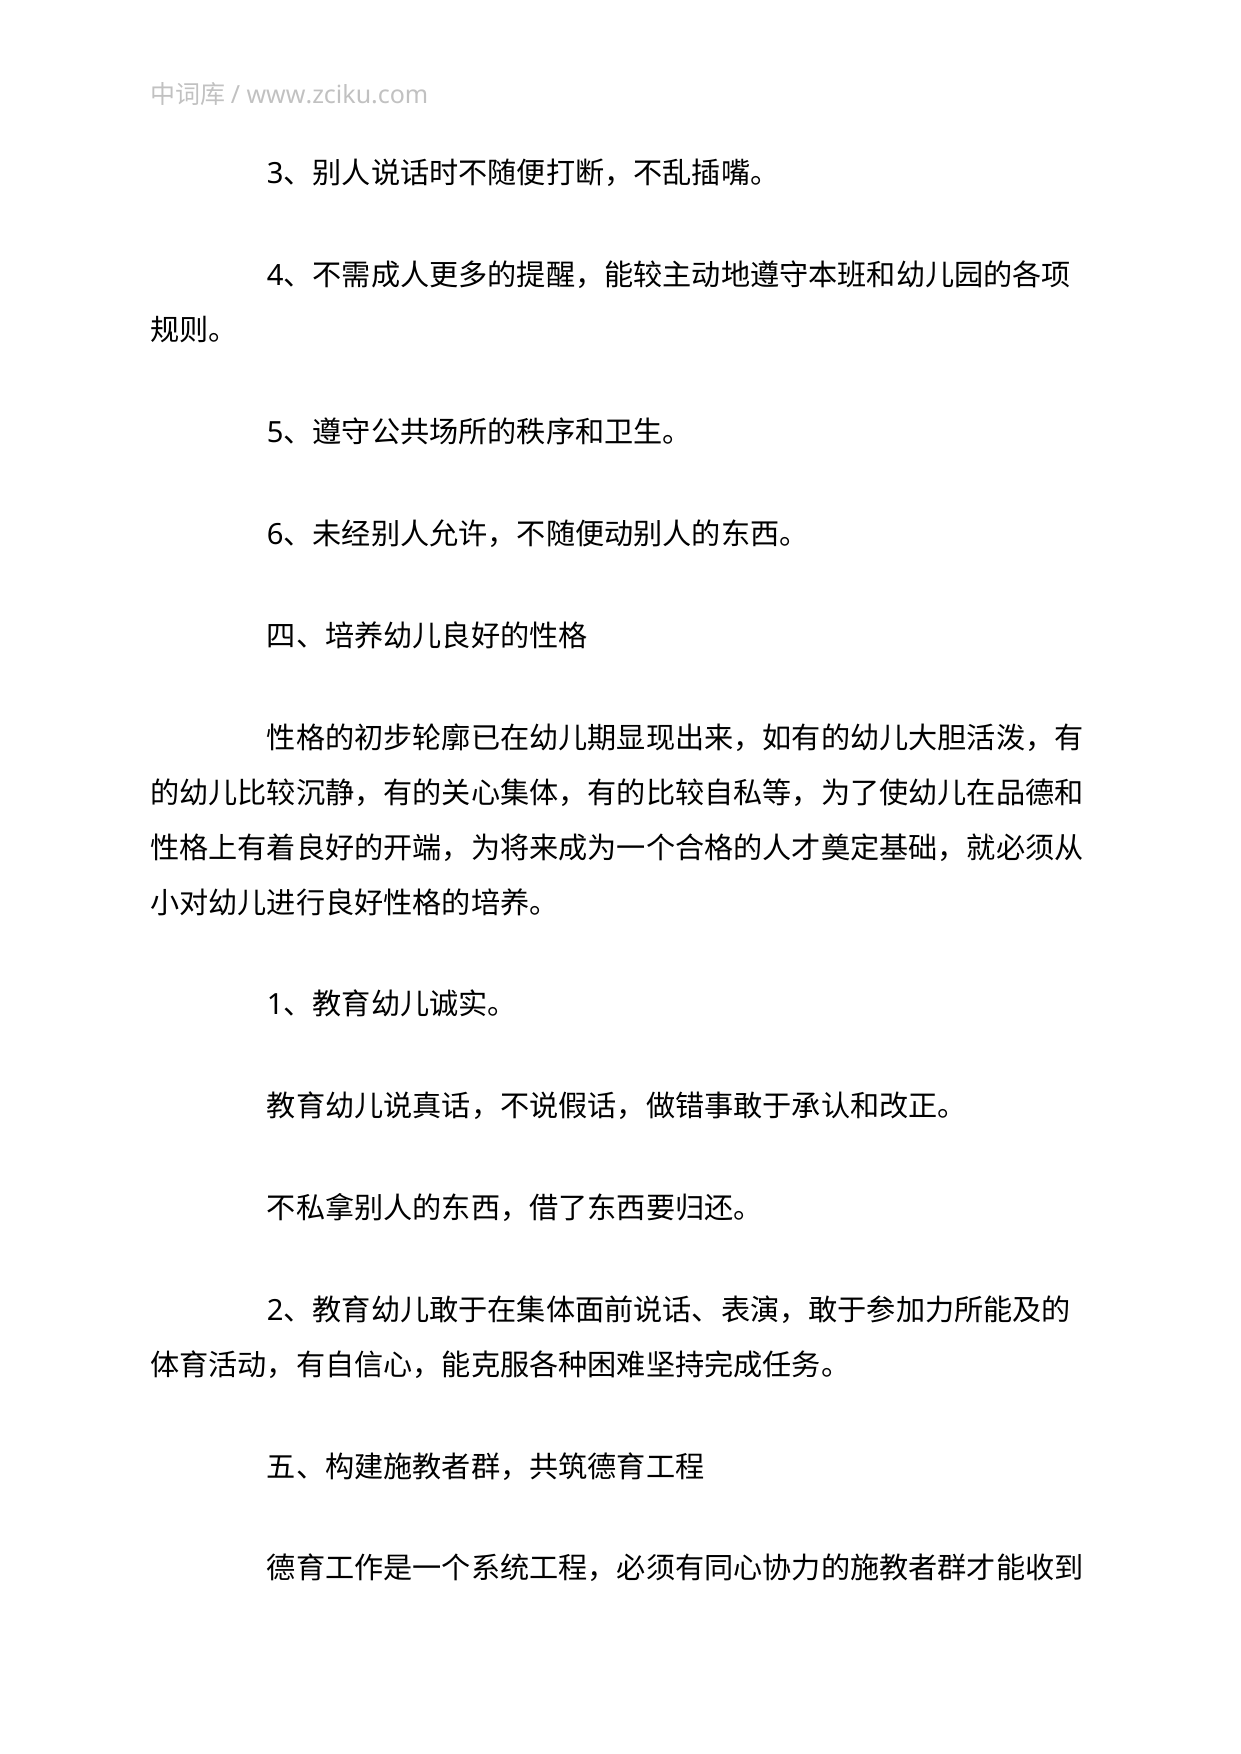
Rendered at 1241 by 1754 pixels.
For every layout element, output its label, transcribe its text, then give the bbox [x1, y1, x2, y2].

text 四、培养幼儿良好的性格 [150, 613, 1090, 655]
text 不私拿别人的东西，借了东西要归还。 [150, 1185, 1090, 1227]
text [150, 1545, 1090, 1587]
text 3、别人说话时不随便打断，不乱插嘴。 [150, 150, 1090, 192]
text 4、不需成人更多的提醒，能较主动地遵守本班和幼儿园的各项规则。 [150, 252, 1090, 349]
text 教育幼儿说真话，不说假话，做错事敢于承认和改正。 [150, 1083, 1090, 1125]
text 6、未经别人允许，不随便动别人的东西。 [150, 511, 1090, 553]
text 2、教育幼儿敢于在集体面前说话、表演，敢于参加力所能及的体育活动，有自信心，能克服各种困难坚持完成任务。 [150, 1286, 1090, 1384]
text 5、遵守公共场所的秩序和卫生。 [150, 409, 1090, 451]
text 五、构建施教者群，共筑德育工程 [150, 1443, 1090, 1486]
text 性格的初步轮廓已在幼儿期显现出来，如有的幼儿大胆活泼，有的幼儿比较沉静，有的关心集体，有的比较自私等，为了使幼儿在品德和性格上有着良好的开端，为将来成为一个合格的人才奠定基础，就必须从小对幼儿进行良好性格的培养。 [150, 714, 1090, 921]
text 1、教育幼儿诚实。 [150, 981, 1090, 1023]
